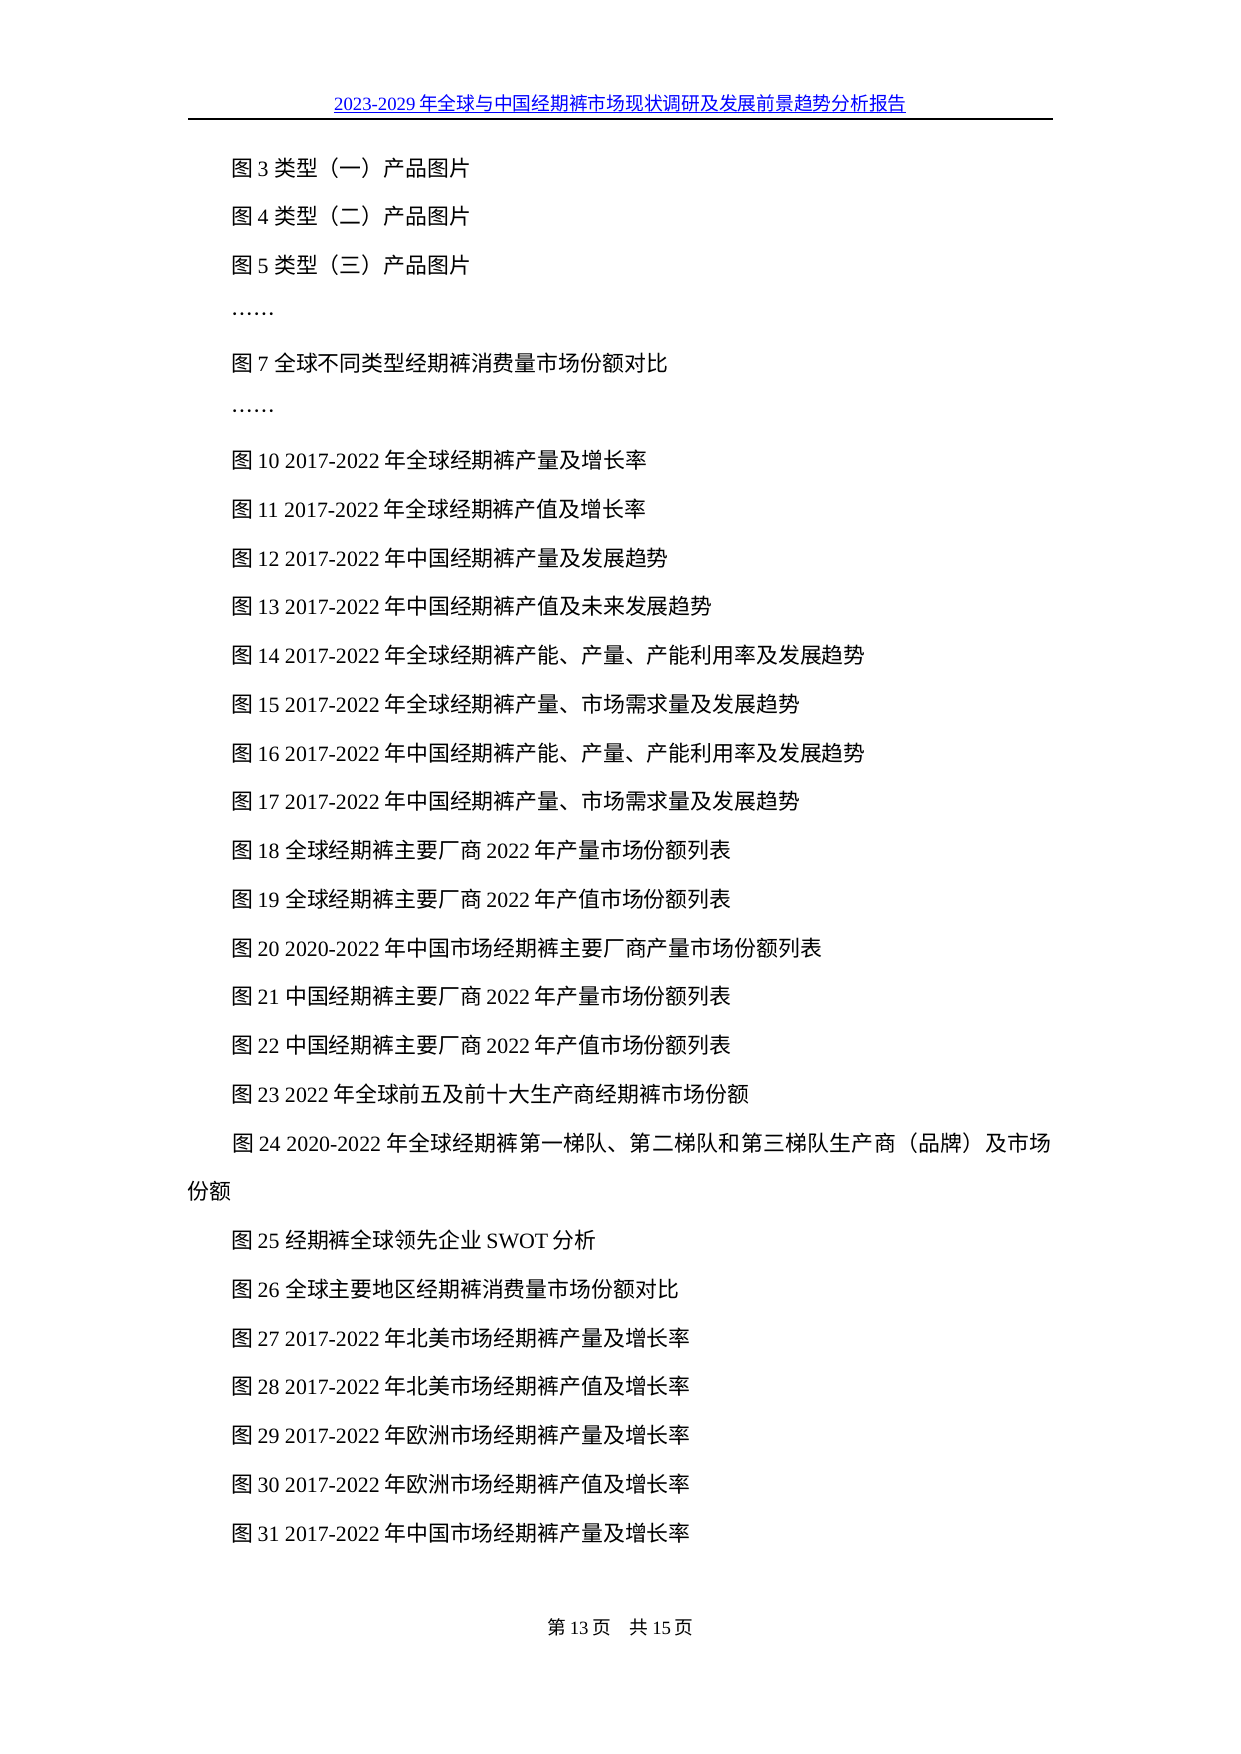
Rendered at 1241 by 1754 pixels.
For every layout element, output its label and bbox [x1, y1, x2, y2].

text [187, 150, 1053, 1548]
